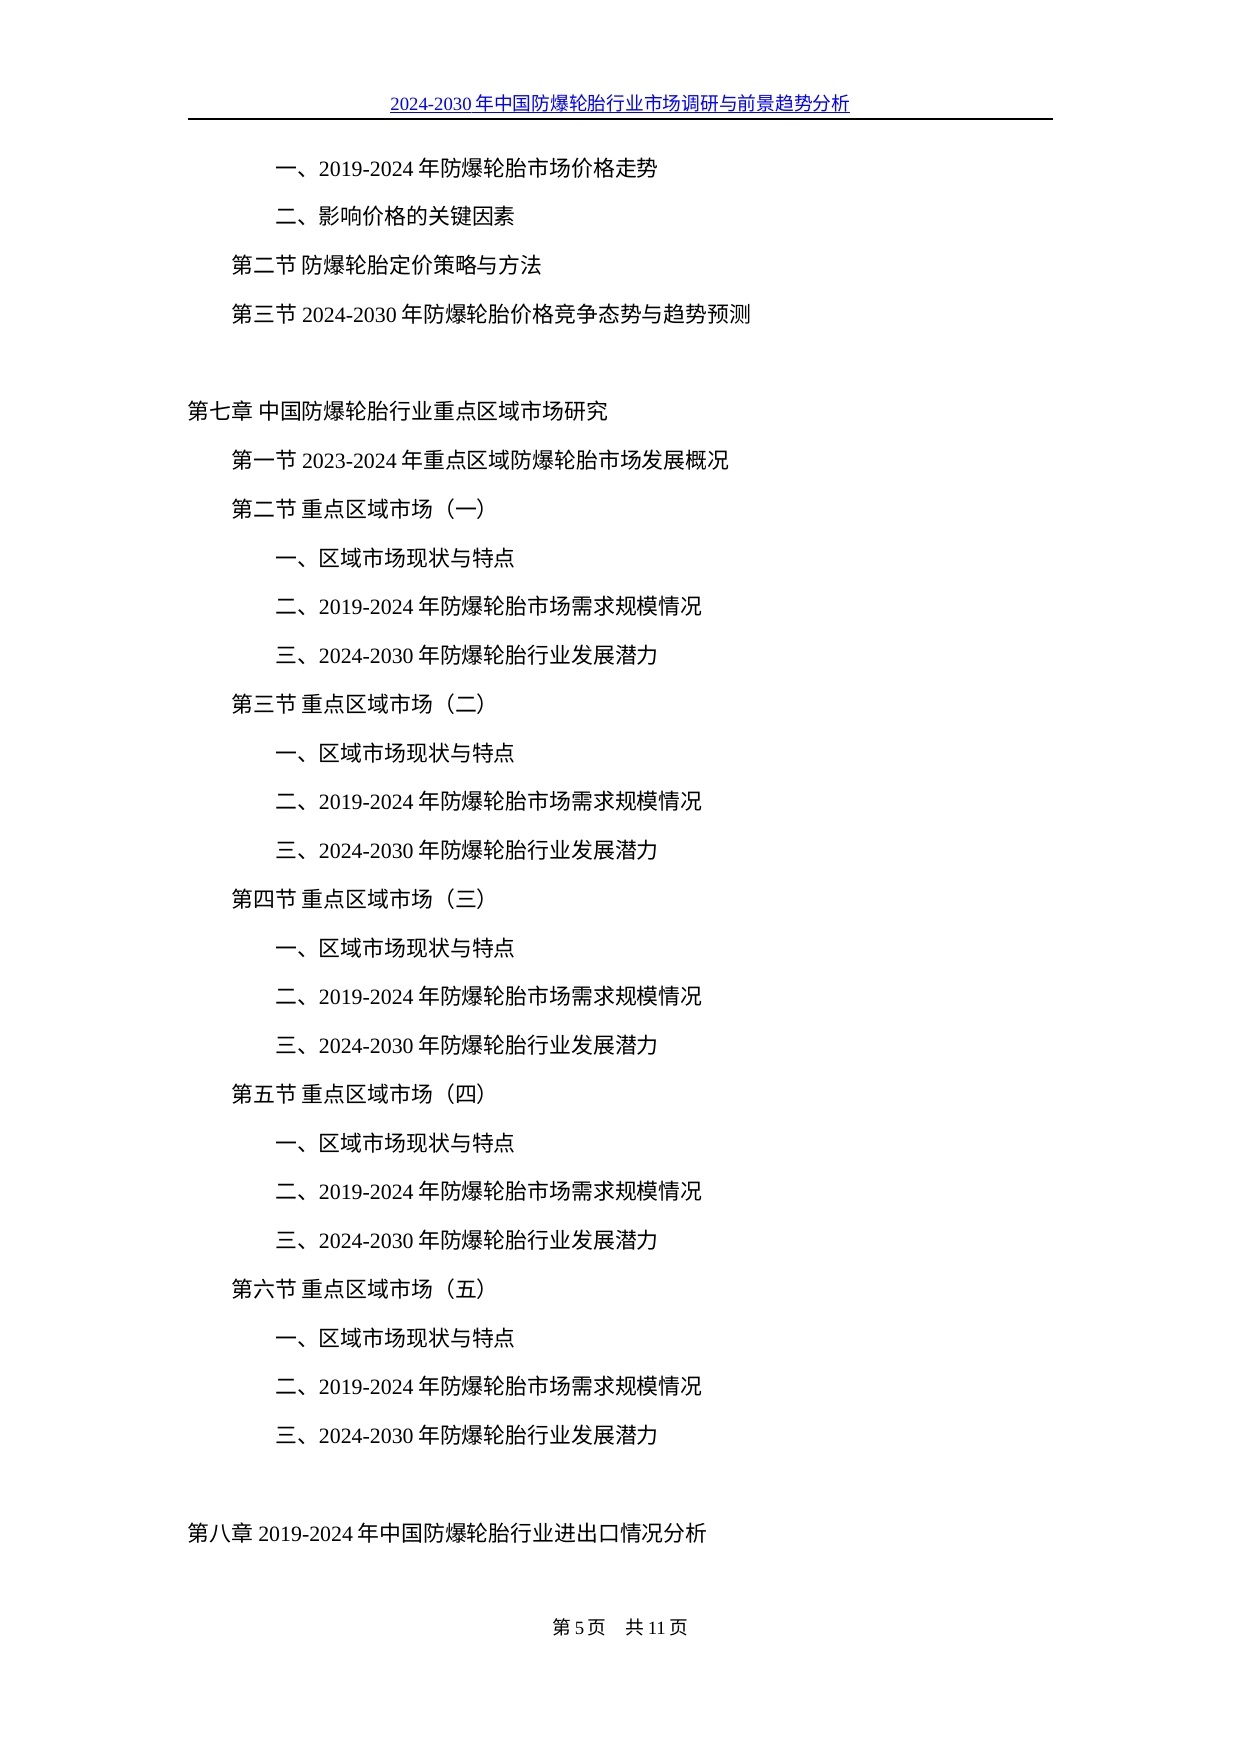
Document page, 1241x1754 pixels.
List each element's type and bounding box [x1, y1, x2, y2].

text [187, 150, 1053, 1548]
